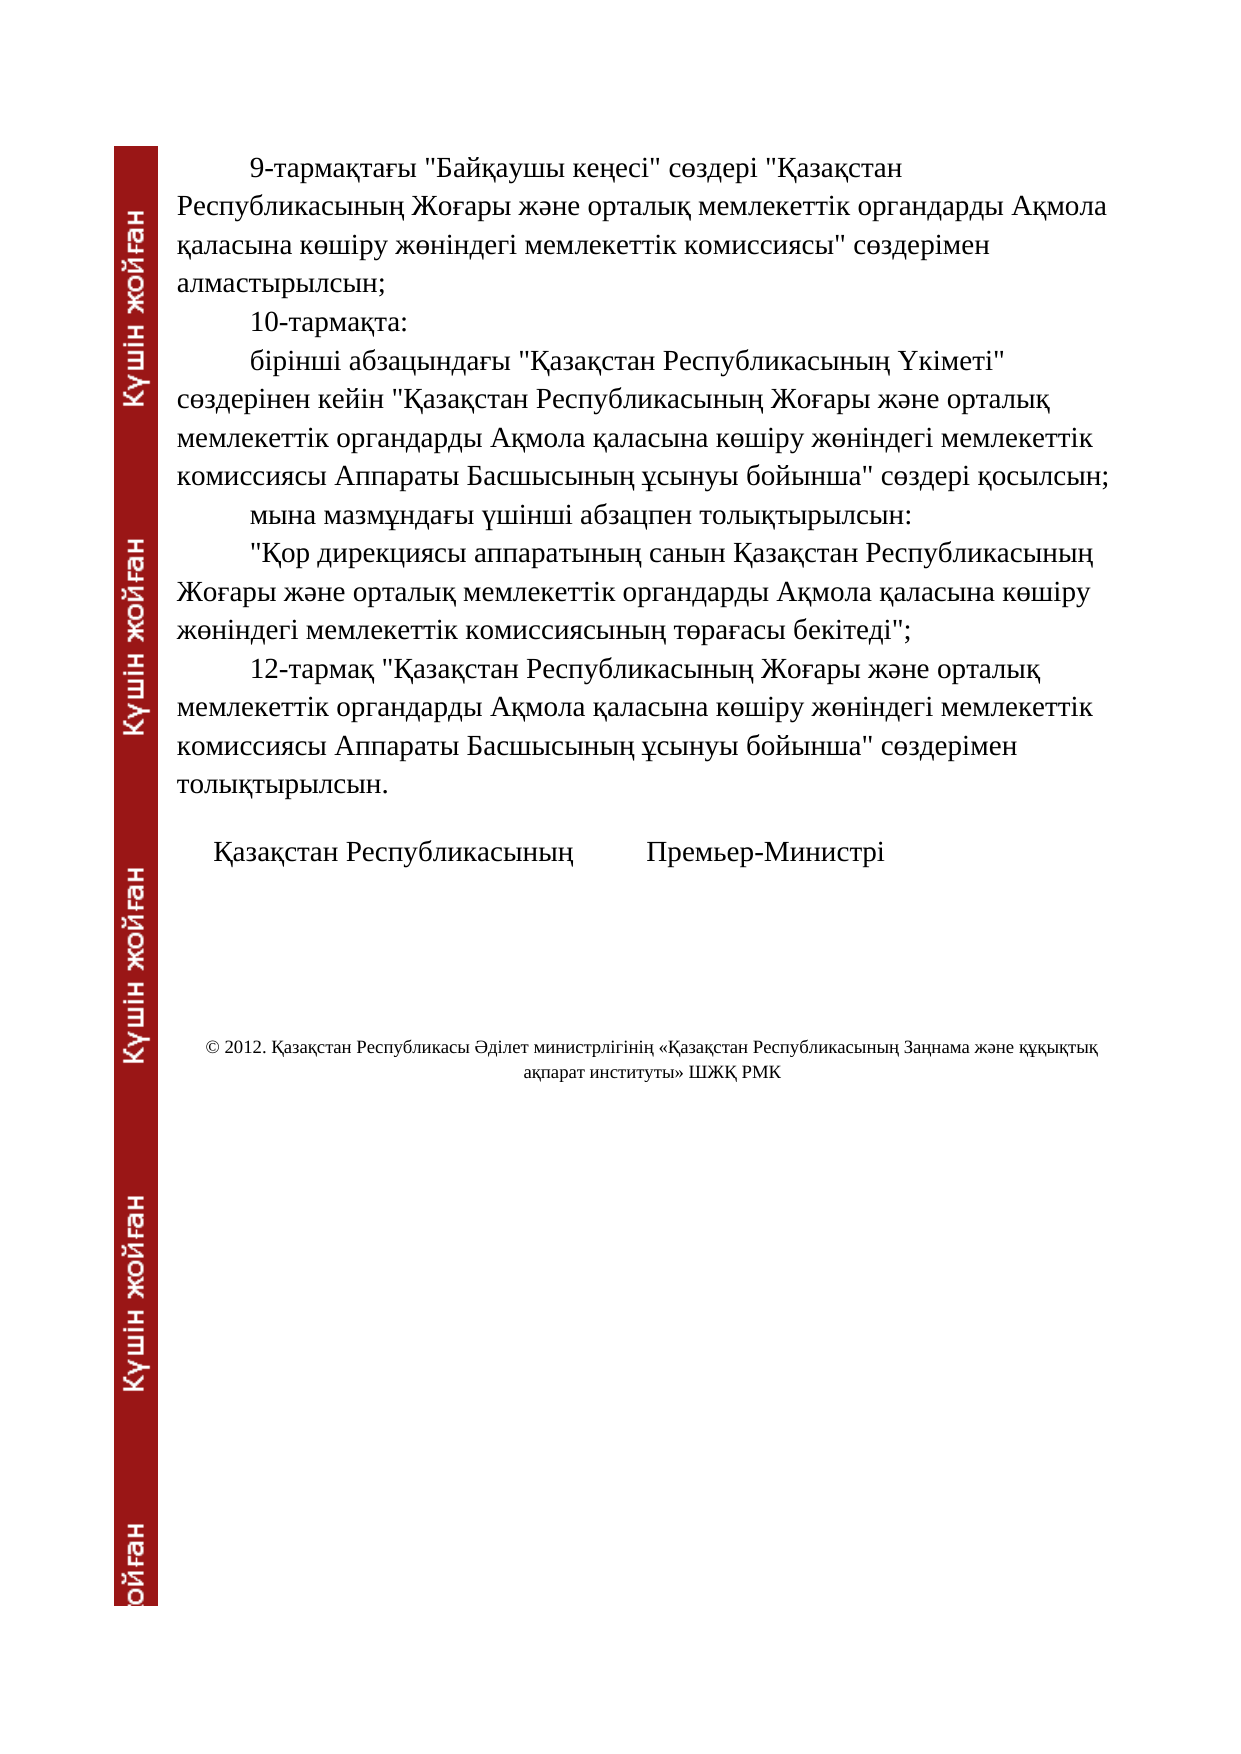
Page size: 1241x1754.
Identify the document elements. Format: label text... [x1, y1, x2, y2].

picture [114, 146, 158, 150]
text Қазақстан Республикасының Премьер-Министрi [112, 834, 1128, 868]
picture [114, 830, 158, 834]
picture [114, 1082, 158, 1606]
text © 2012. Қазақстан Республикасы Әділет министрлігінің «Қазақстан Республикасының Заңнама және құқықтық ақпарат институты» ШЖҚ РМК [112, 1036, 1128, 1082]
picture [114, 868, 158, 1036]
